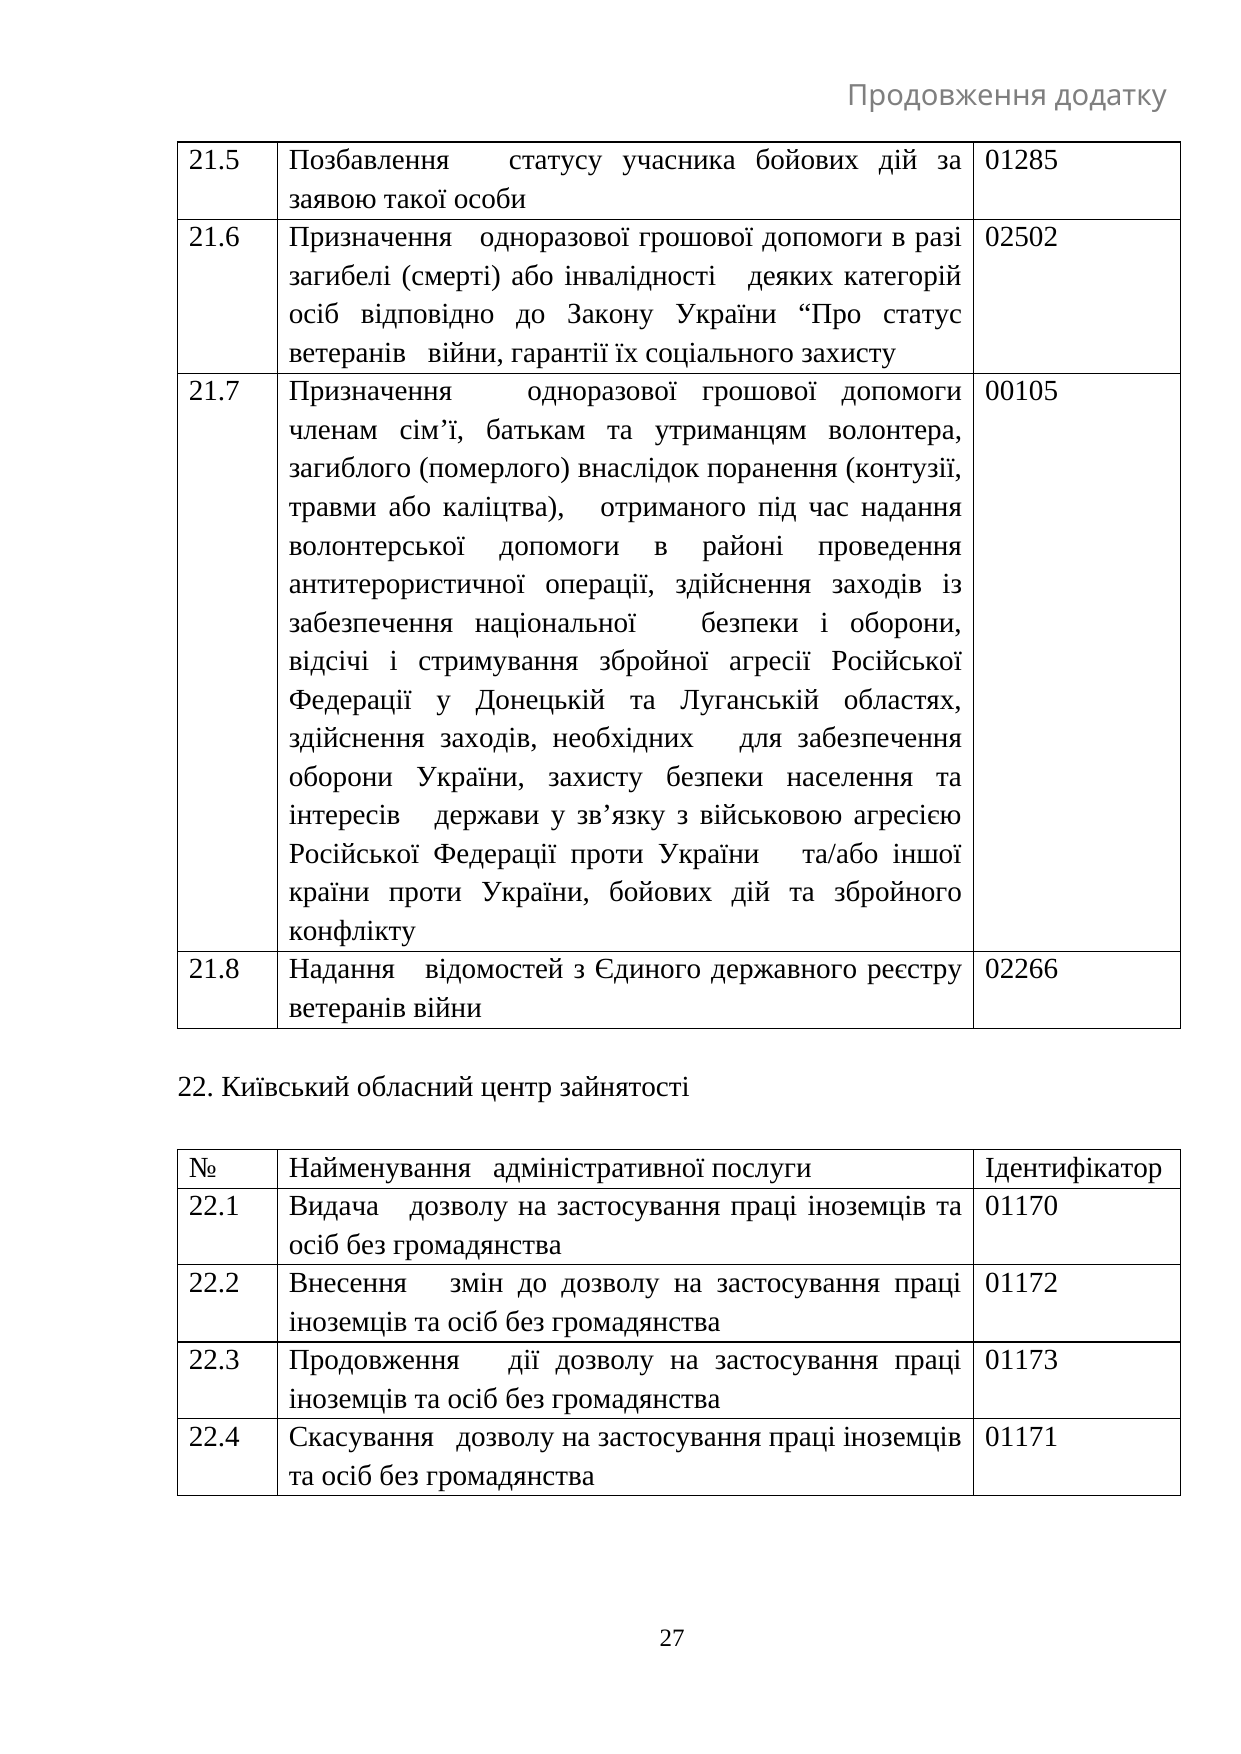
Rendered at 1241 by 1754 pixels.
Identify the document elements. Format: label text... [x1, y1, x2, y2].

table_cell 21.6 [178, 220, 277, 372]
table_header Найменування адміністративної послуги [278, 1150, 973, 1187]
table_cell 02502 [974, 220, 1180, 372]
table_cell Внесення змін до дозволу на застосування праці іноземців та осіб без громадянства [278, 1265, 973, 1341]
table_cell 01170 [974, 1189, 1180, 1264]
table_cell 01172 [974, 1265, 1180, 1341]
table_cell 22.1 [178, 1189, 277, 1264]
table_cell 01173 [974, 1343, 1180, 1418]
table_cell Продовження дії дозволу на застосування праці іноземців та осіб без громадянства [278, 1343, 973, 1418]
table_cell Призначення одноразової грошової допомоги членам сім’ї, батькам та утриманцям волонтера, загиблого (померлого) внаслідок поранення (контузії, травми або каліцтва), отриманого під час надання волонтерської допомоги в районі проведення антитерористичної операції, здійснення заходів із забезпечення національної безпеки і оборони, відсічі і стримування збройної агресії Російської Федерації у Донецькій та Луганській областях, здійснення заходів, необхідних для забезпечення оборони України, захисту безпеки населення та інтересів держави у зв’язку з військовою агресією Російської Федерації проти України та/або іншої країни проти України, бойових дій та збройного конфлікту [278, 374, 973, 951]
text 22. Київський обласний центр зайнятості [177, 1069, 1167, 1103]
table_cell Видача дозволу на застосування праці іноземців та осіб без громадянства [278, 1189, 973, 1264]
table_cell Призначення одноразової грошової допомоги в разі загибелі (смерті) або інвалідності деяких категорій осіб відповідно до Закону України “Про статус ветеранів війни, гарантії їх соціального захисту [278, 220, 973, 372]
table_cell 02266 [974, 952, 1180, 1027]
table_cell 00105 [974, 374, 1180, 951]
table_cell 21.7 [178, 374, 277, 951]
table_cell Надання відомостей з Єдиного державного реєстру ветеранів війни [278, 952, 973, 1027]
table_cell 22.2 [178, 1265, 277, 1341]
table_cell 22.4 [178, 1419, 277, 1495]
table_cell Скасування дозволу на застосування праці іноземців та осіб без громадянства [278, 1419, 973, 1495]
table_cell 22.3 [178, 1343, 277, 1418]
table_cell 01171 [974, 1419, 1180, 1495]
table_header Ідентифікатор [974, 1150, 1180, 1187]
table_cell 21.8 [178, 952, 277, 1027]
table_cell 01285 [974, 143, 1180, 218]
table_cell 21.5 [178, 143, 277, 218]
table_header № [178, 1150, 277, 1187]
table_cell Позбавлення статусу учасника бойових дій за заявою такої особи [278, 143, 973, 218]
